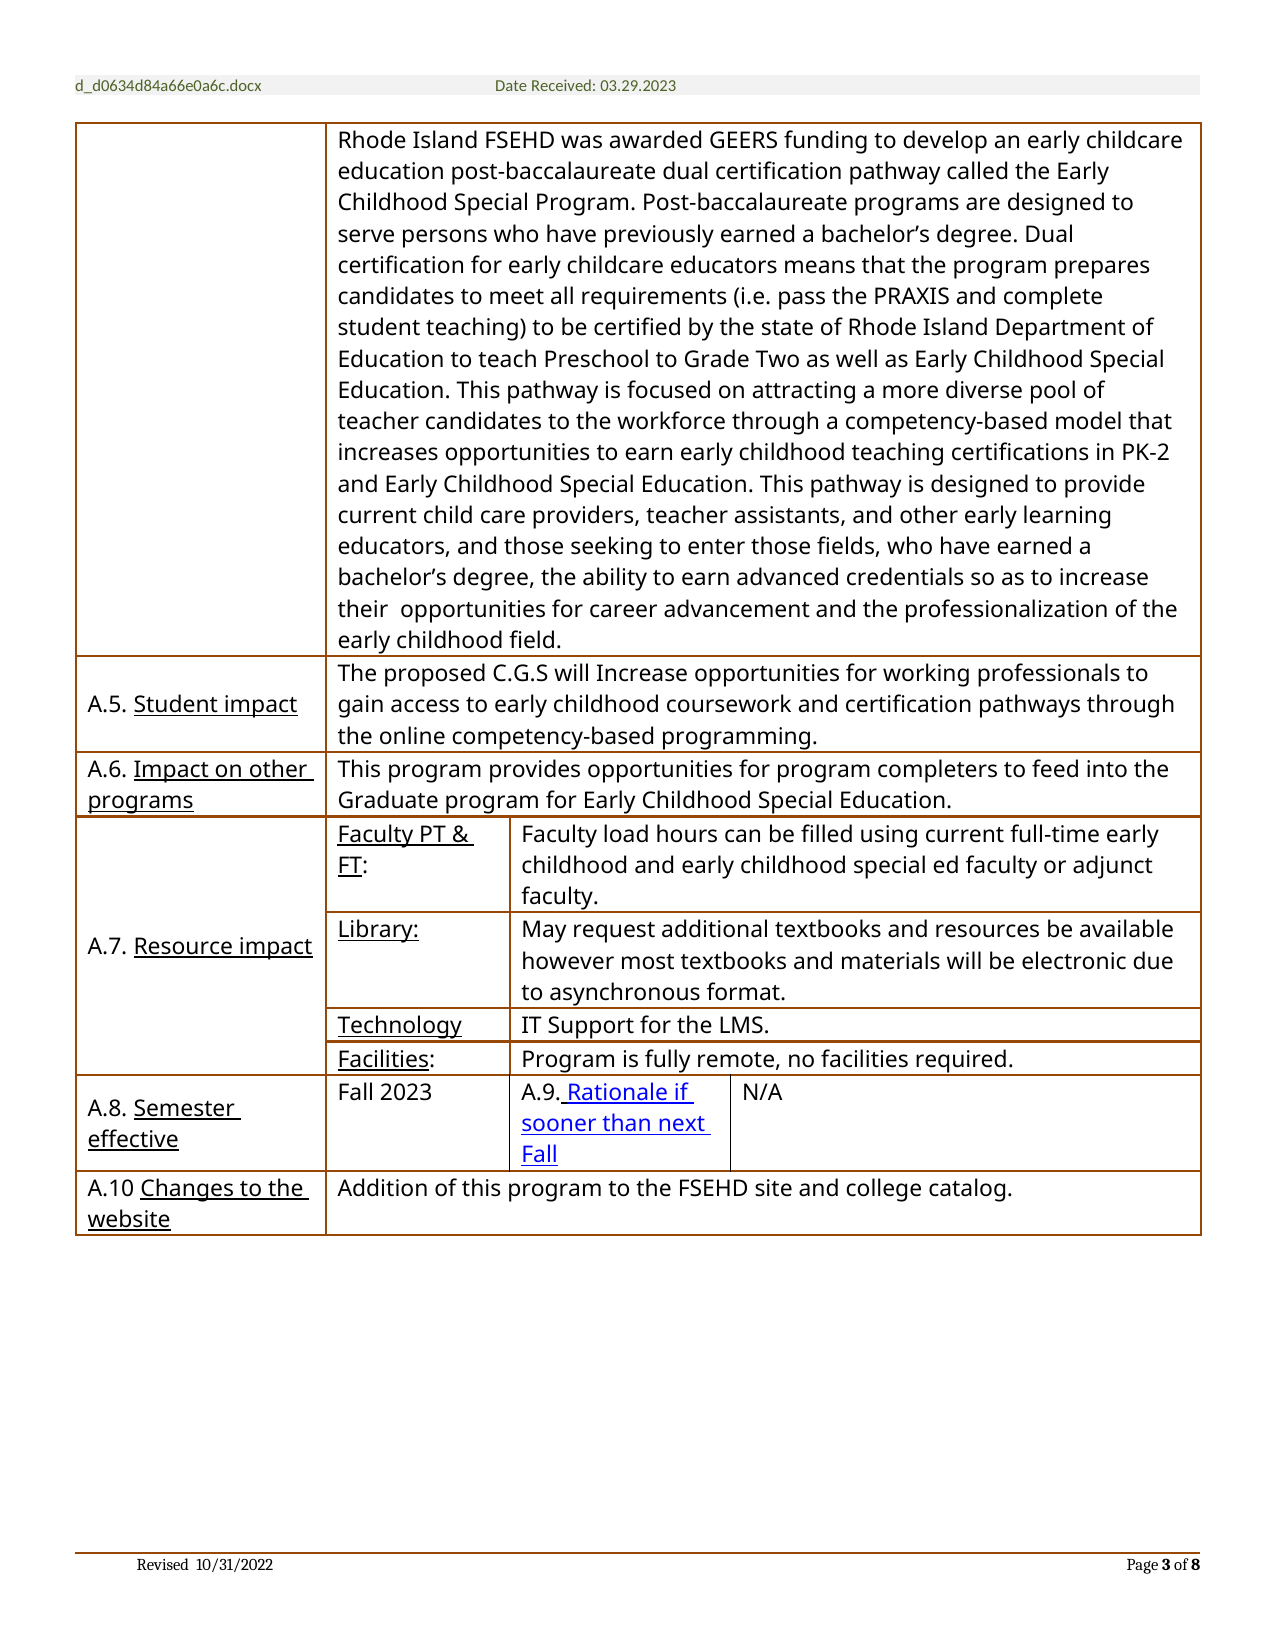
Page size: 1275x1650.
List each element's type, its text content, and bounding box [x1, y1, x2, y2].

table_cell Facilities: [327, 1043, 509, 1074]
table_cell Faculty load hours can be filled using current full-time early childhood and early childhood special ed faculty or adjunct faculty. [511, 818, 1200, 911]
table_cell A.10 Changes to the website [77, 1172, 325, 1234]
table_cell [327, 124, 1200, 655]
table_cell A.7. Resource impact [77, 818, 325, 1074]
table_cell A.6. Impact on other programs [77, 753, 325, 815]
table_cell A.8. Semester effective [77, 1076, 325, 1169]
table_cell Program is fully remote, no facilities required. [511, 1043, 1200, 1074]
table_cell Faculty PT & FT: [327, 818, 509, 911]
table_cell IT Support for the LMS. [511, 1009, 1200, 1040]
table_cell This program provides opportunities for program completers to feed into the Graduate program for Early Childhood Special Education. [327, 753, 1200, 815]
table_cell A.9. Rationale if sooner than next Fall [510, 1076, 730, 1169]
table_cell Library: [327, 913, 509, 1007]
table_cell Technology [327, 1009, 509, 1040]
table_cell Addition of this program to the FSEHD site and college catalog. [327, 1172, 1200, 1234]
table_cell The proposed C.G.S will Increase opportunities for working professionals to gain access to early childhood coursework and certification pathways through the online competency-based programming. [327, 657, 1200, 751]
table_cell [77, 124, 325, 655]
table_cell Fall 2023 [327, 1076, 509, 1169]
table_cell N/A [731, 1076, 1200, 1169]
table_cell A.5. Student impact [77, 657, 325, 751]
table_cell May request additional textbooks and resources be available however most textbooks and materials will be electronic due to asynchronous format. [511, 913, 1200, 1007]
